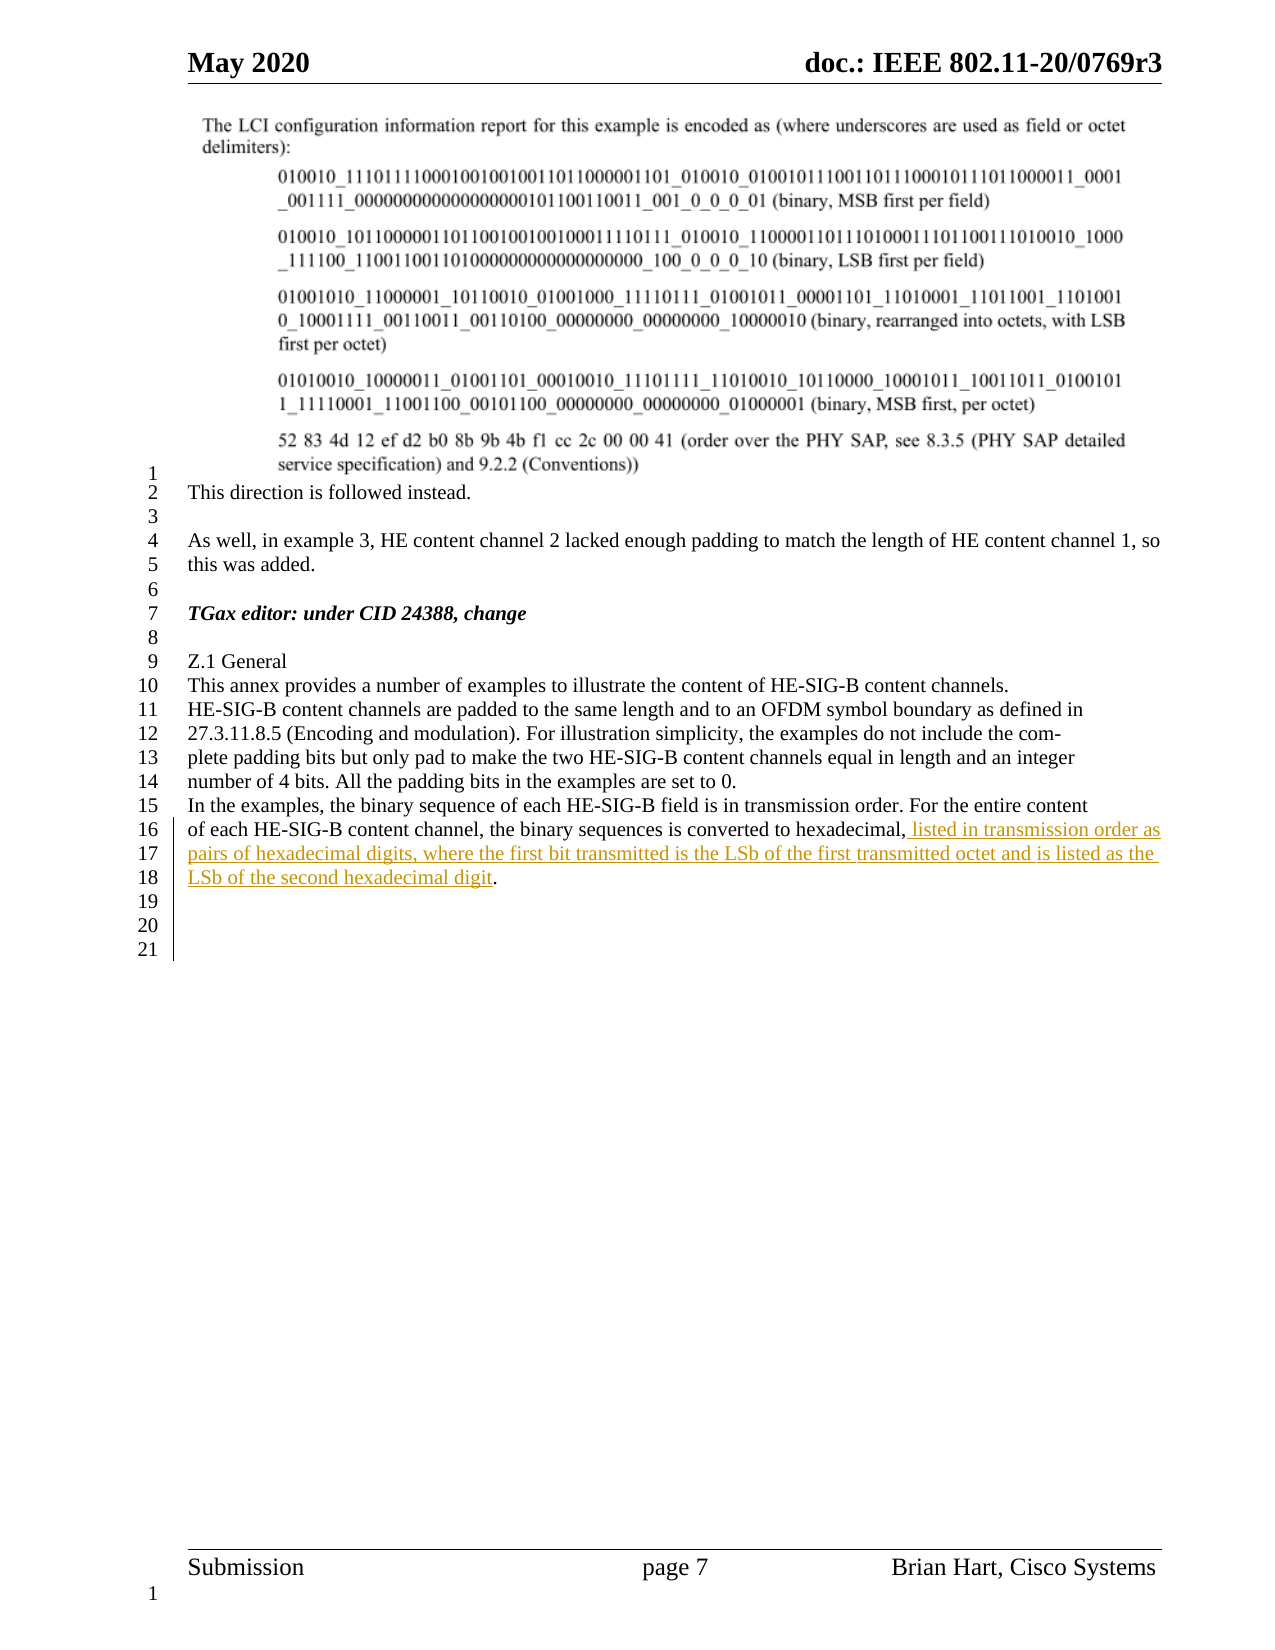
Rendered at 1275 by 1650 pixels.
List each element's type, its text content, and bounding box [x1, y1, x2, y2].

text This annex provides a number of examples to illustrate the content of HE-SIG-B content channels. [187, 673, 1162, 697]
text This direction is followed instead. [187, 481, 1162, 504]
text HE-SIG-B content channels are padded to the same length and to an OFDM symbol boundary as defined in [187, 697, 1162, 721]
text number of 4 bits. All the padding bits in the examples are set to 0. [187, 769, 1162, 793]
text Z.1 General [187, 649, 1162, 673]
text In the examples, the binary sequence of each HE-SIG-B field is in transmission order. For the entire content [187, 793, 1162, 817]
text 27.3.11.8.5 (Encoding and modulation). For illustration simplicity, the examples do not include the com- [187, 721, 1162, 745]
text As well, in example 3, HE content channel 2 lacked enough padding to match the length of HE content channel 1, so this was added. [187, 528, 1162, 576]
text TGax editor: under CID 24388, change [187, 601, 1162, 624]
text plete padding bits but only pad to make the two HE-SIG-B content channels equal in length and an integer [187, 745, 1162, 769]
picture [187, 112, 1163, 481]
text of each HE-SIG-B content channel, the binary sequences is converted to hexadecimal,. [187, 817, 1162, 889]
